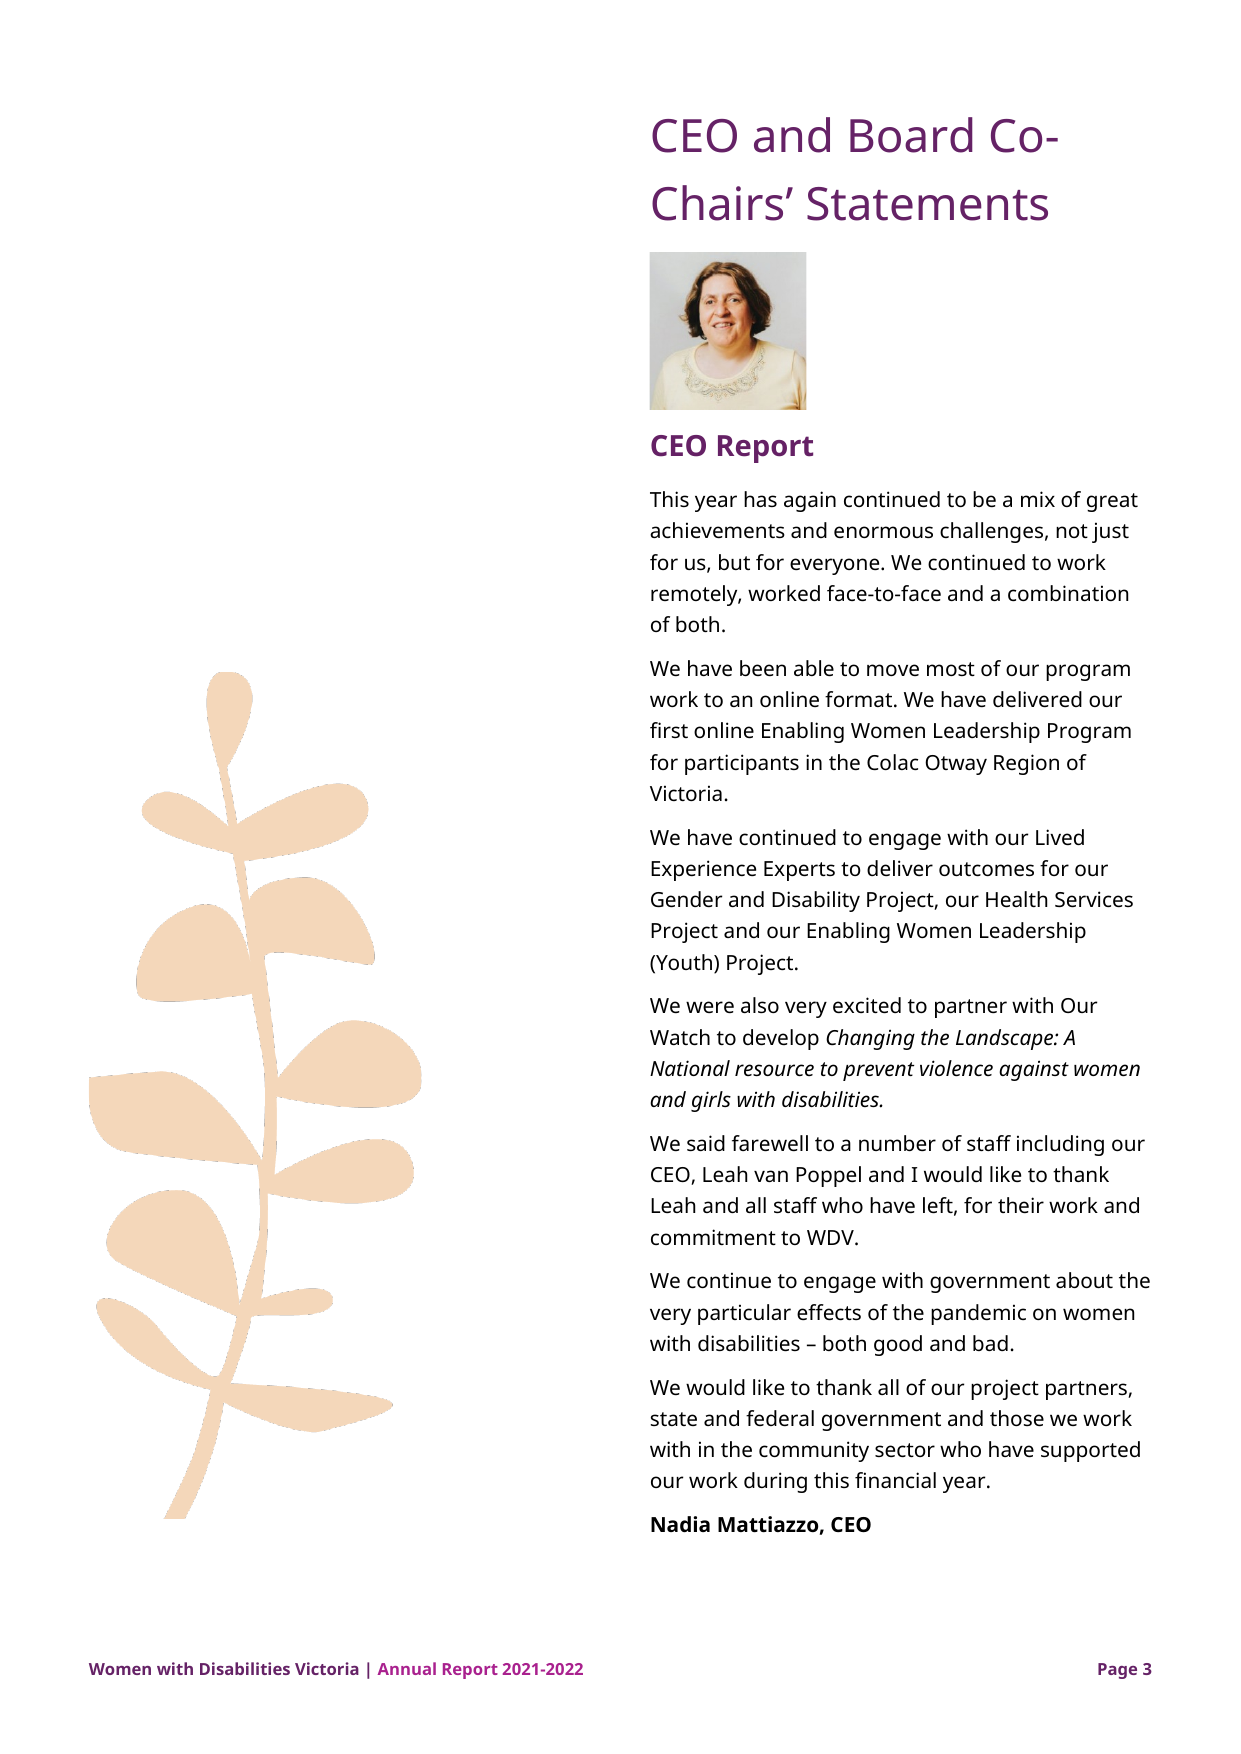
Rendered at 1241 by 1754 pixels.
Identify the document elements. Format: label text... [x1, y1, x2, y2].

subtitle CEO Report [649, 425, 1152, 465]
text We have been able to move most of our program work to an online format. We have delivered our first online Enabling Women Leadership Program for participants in the Colac Otway Region of Victoria. [649, 654, 1152, 807]
text We would like to thank all of our project partners, state and federal government and those we work with in the community sector who have supported our work during this financial year. [649, 1373, 1152, 1495]
text This year has again continued to be a mix of great achievements and enormous challenges, not just for us, but for everyone. We continued to work remotely, worked face-to-face and a combination of both. [649, 485, 1152, 639]
picture [649, 252, 807, 410]
subtitle CEO and Board Co-Chairs’ Statements [649, 103, 1152, 234]
text We said farewell to a number of staff including our CEO, Leah van Poppel and I would like to thank Leah and all staff who have left, for their work and commitment to WDV. [649, 1129, 1152, 1251]
text We continue to engage with government about the very particular effects of the pandemic on women with disabilities – both good and bad. [649, 1267, 1152, 1357]
text We have continued to engage with our Lived Experience Experts to deliver outcomes for our Gender and Disability Project, our Health Services Project and our Enabling Women Leadership (Youth) Project. [649, 823, 1152, 976]
text We were also very excited to partner with Our Watch to develop Changing the Landscape: A National resource to prevent violence against women and girls with disabilities. [649, 992, 1152, 1114]
text Nadia Mattiazzo, CEO [649, 1510, 1152, 1539]
picture [88, 672, 422, 1519]
